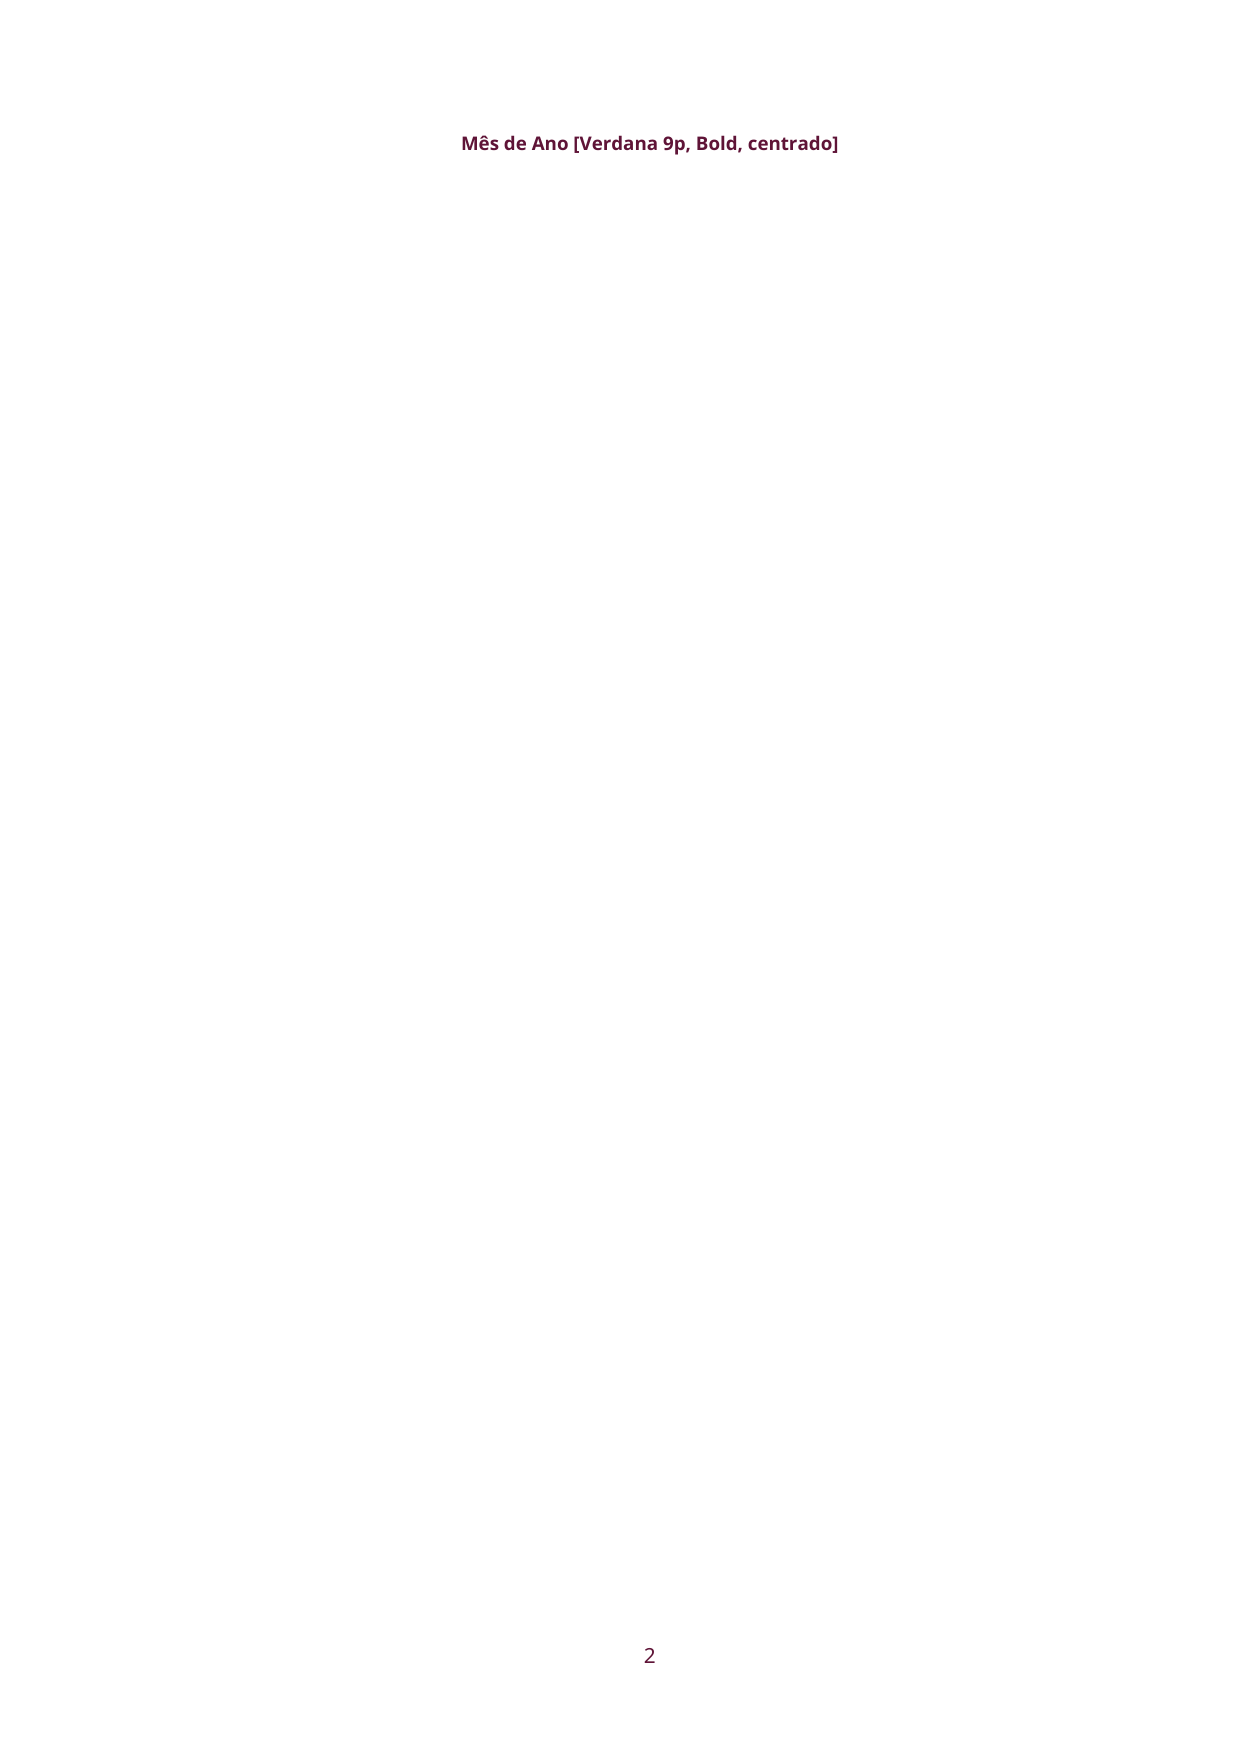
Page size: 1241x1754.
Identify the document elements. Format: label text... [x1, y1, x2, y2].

text Mês de Ano [Verdana 9p, Bold, centrado] [207, 131, 1092, 156]
